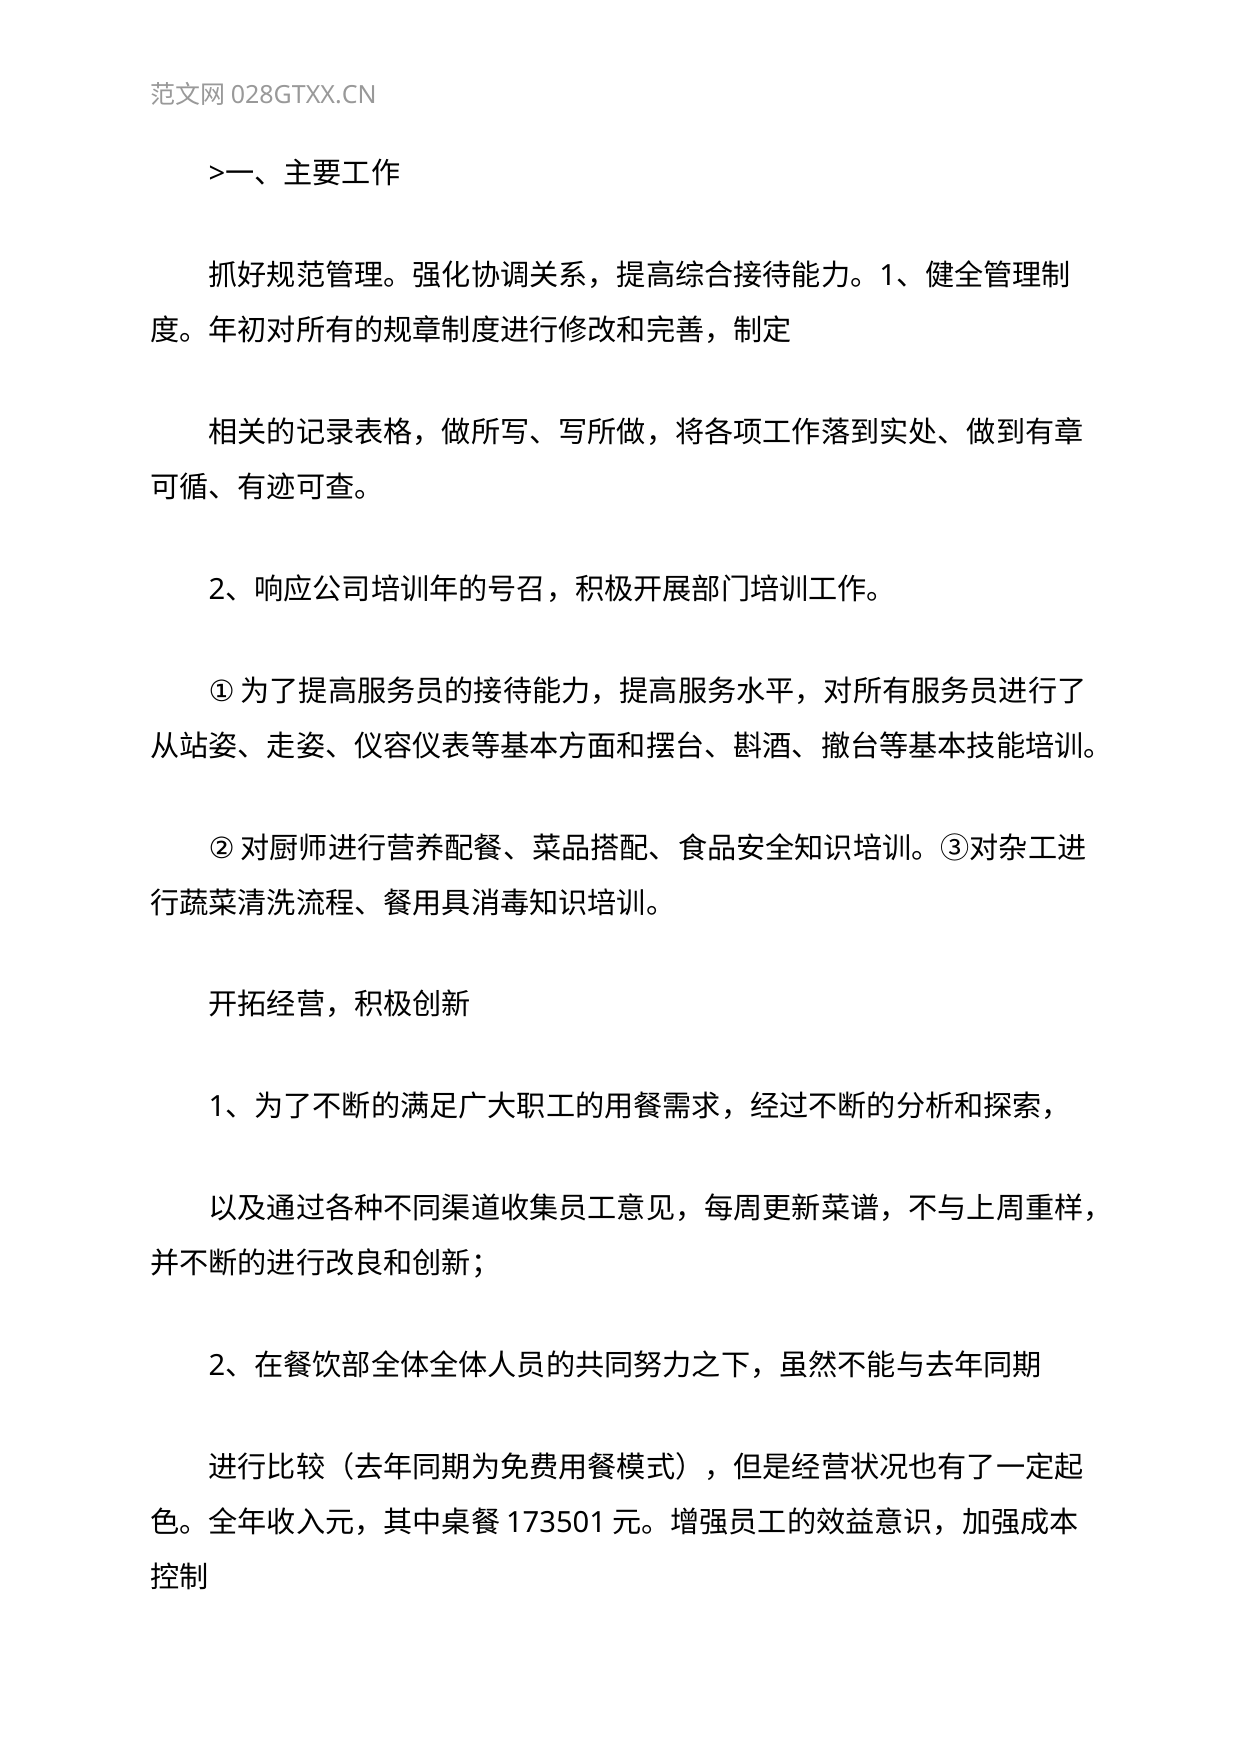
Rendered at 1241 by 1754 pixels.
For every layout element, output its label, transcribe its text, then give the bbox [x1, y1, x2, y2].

text 2、响应公司培训年的号召，积极开展部门培训工作。 [150, 565, 1090, 608]
text 1、为了不断的满足广大职工的用餐需求，经过不断的分析和探索， [150, 1083, 1090, 1125]
text ①为了提高服务员的接待能力，提高服务水平，对所有服务员进行了从站姿、走姿、仪容仪表等基本方面和摆台、斟酒、撤台等基本技能培训。 [150, 667, 1090, 765]
text 2、在餐饮部全体全体人员的共同努力之下，虽然不能与去年同期 [150, 1341, 1090, 1384]
text 抓好规范管理。强化协调关系，提高综合接待能力。1、健全管理制度。年初对所有的规章制度进行修改和完善，制定 [150, 252, 1090, 349]
text 开拓经营，积极创新 [150, 981, 1090, 1023]
text >一、主要工作 [150, 150, 1090, 192]
text ②对厨师进行营养配餐、菜品搭配、食品安全知识培训。③对杂工进行蔬菜清洗流程、餐用具消毒知识培训。 [150, 824, 1090, 921]
text 进行比较（去年同期为免费用餐模式），但是经营状况也有了一定起色。全年收入元，其中桌餐173501元。增强员工的效益意识，加强成本控制 [150, 1443, 1090, 1596]
text 相关的记录表格，做所写、写所做，将各项工作落到实处、做到有章可循、有迹可查。 [150, 409, 1090, 506]
text 以及通过各种不同渠道收集员工意见，每周更新菜谱，不与上周重样，并不断的进行改良和创新； [150, 1185, 1090, 1282]
